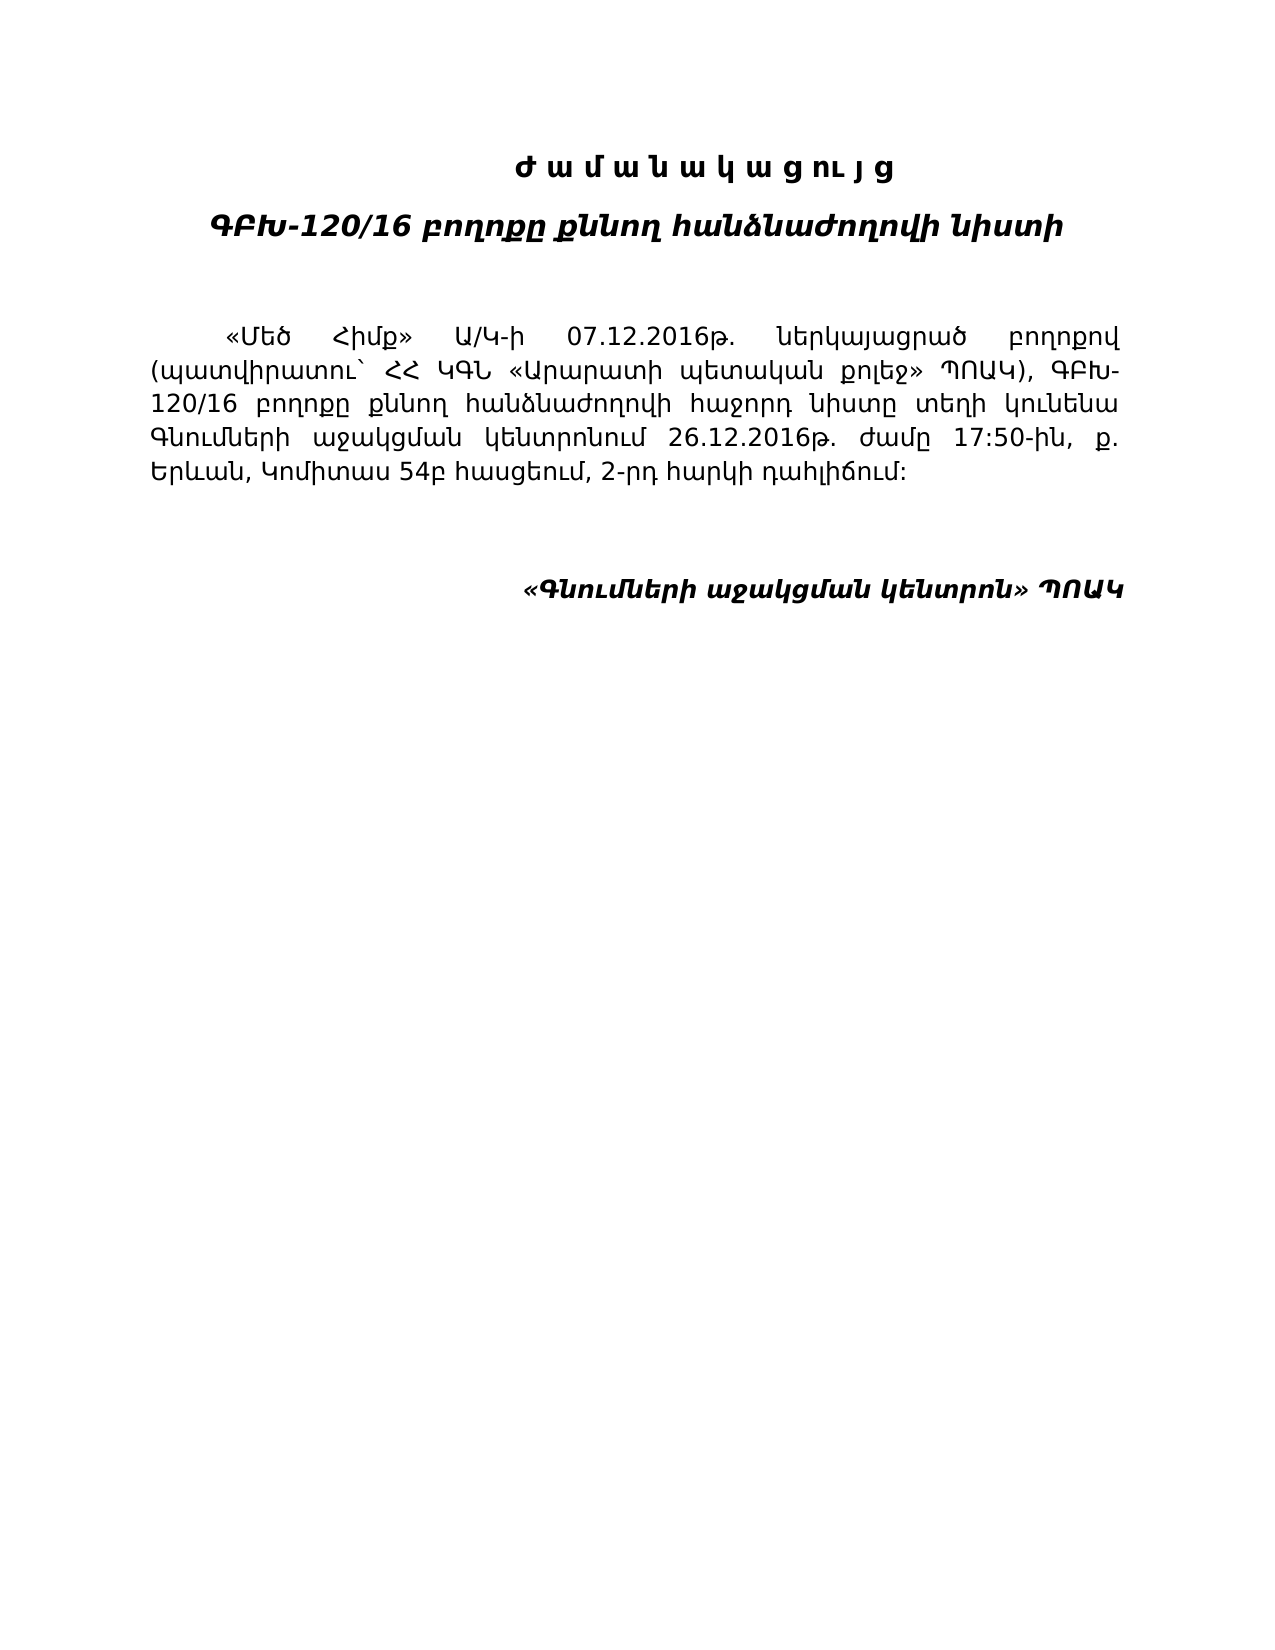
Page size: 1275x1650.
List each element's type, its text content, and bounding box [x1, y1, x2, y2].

text ԳԲԽ-120/16 բողոքը քննող հանձնաժողովի նիստի [150, 210, 1125, 244]
text «Մեծ Հիմք» Ա/Կ-ի 07.12.2016թ. ներկայացրած բողոքով (պատվիրատու` ՀՀ ԿԳՆ «Արարատի պետական քոլեջ» ՊՈԱԿ), ԳԲԽ-120/16 բողոքը քննող հանձնաժողովի հաջորդ նիստը տեղի կունենա Գնումների աջակցման կենտրոնում 26.12.2016թ. ժամը 17:50-ին, ք. Երևան, Կոմիտաս 54բ հասցեում, 2-րդ հարկի դահլիճում: [150, 323, 1120, 486]
text Ժ ա մ ա ն ա կ ա ց ու յ ց [150, 150, 1125, 184]
text «Գնումների աջակցման կենտրոն» ՊՈԱԿ [150, 576, 1125, 605]
